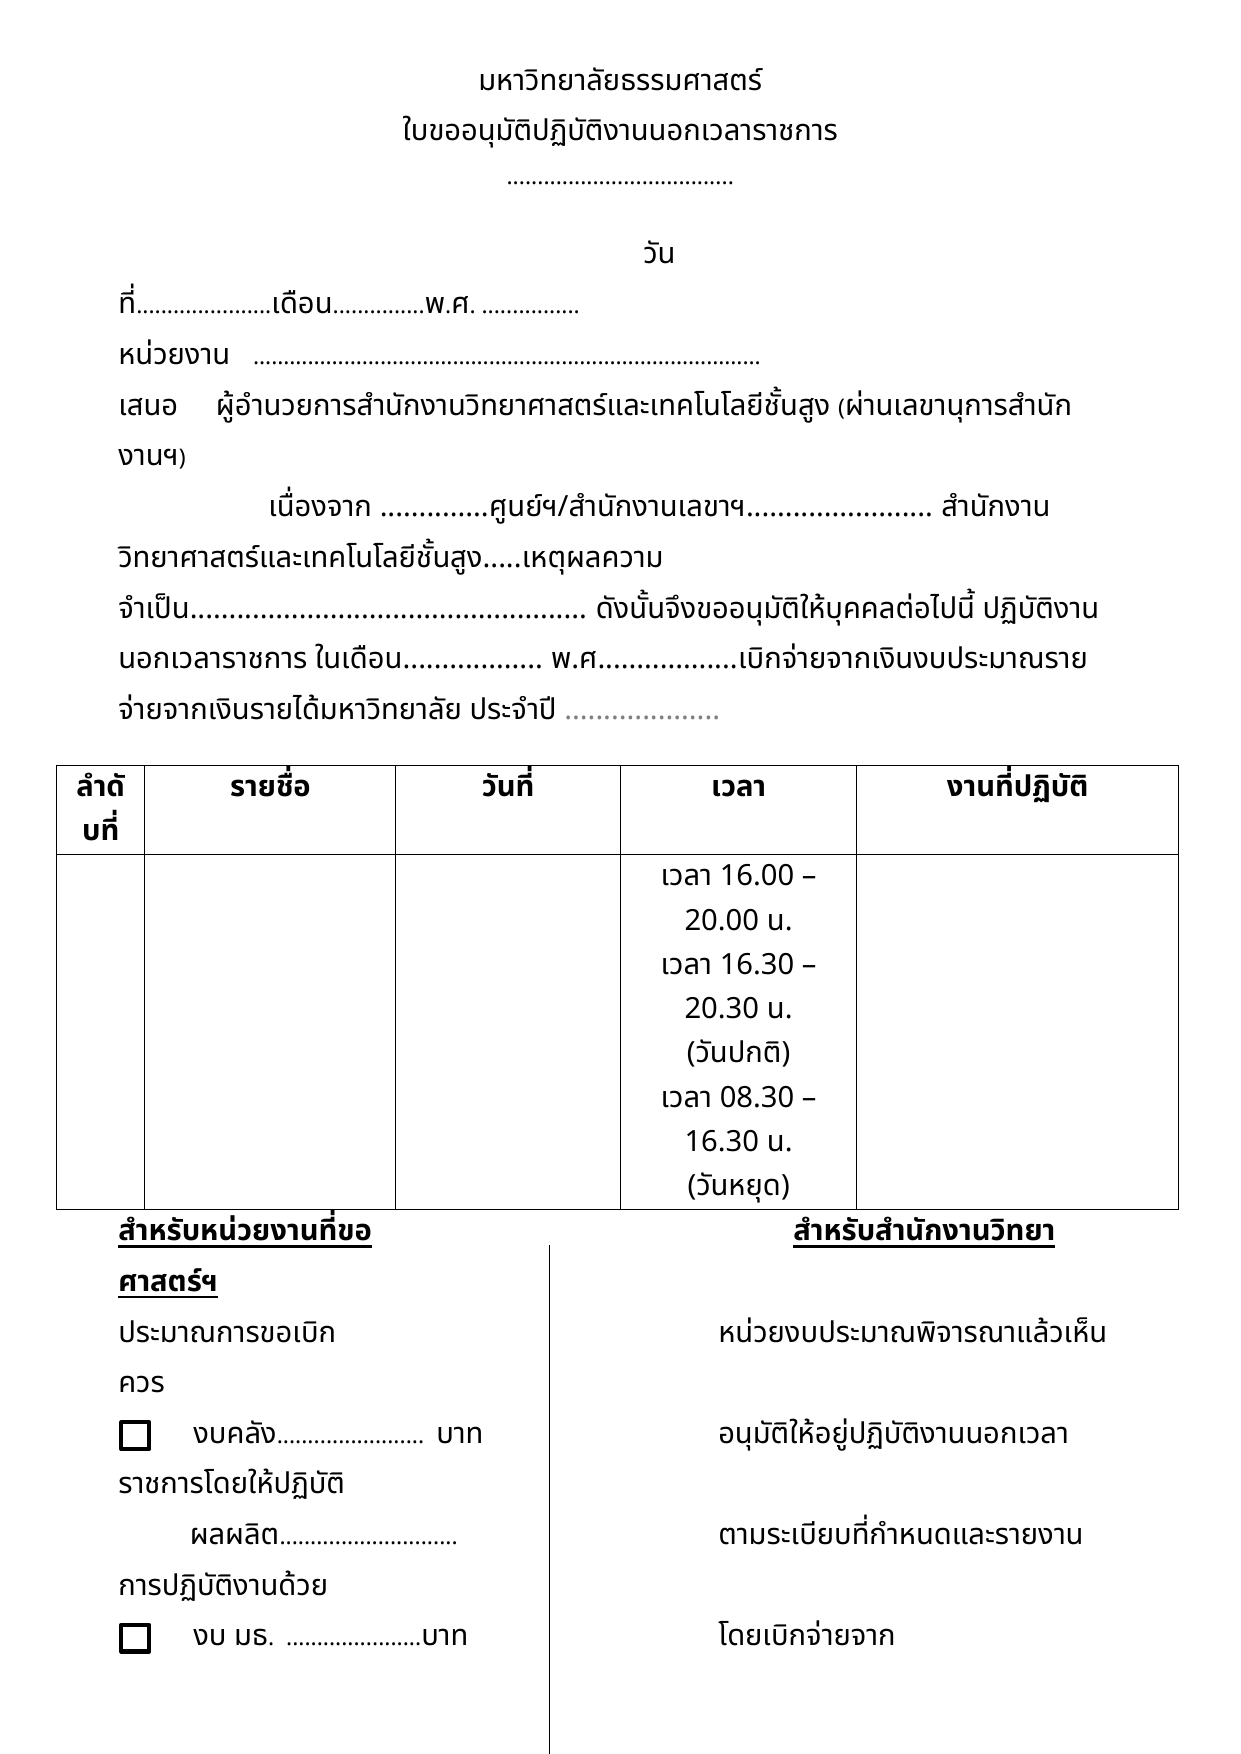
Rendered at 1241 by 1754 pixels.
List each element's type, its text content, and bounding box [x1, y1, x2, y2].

table_cell [396, 855, 620, 1209]
table_cell [145, 855, 395, 1209]
table_header ลำดับที่ [57, 766, 144, 854]
table_header วันที่ [396, 766, 620, 854]
text วันที่......................เดือน...............พ.ศ. ................ [118, 232, 1122, 327]
text ใบขออนุมัติปฏิบัติงานนอกเวลาราชการ [118, 110, 1122, 154]
table_cell [57, 855, 144, 1209]
text งบ มธ. ......................บาท โดยเบิกจ่ายจาก [118, 1615, 549, 1659]
text ประมาณการขอเบิก หน่วยงบประมาณพิจารณาแล้วเห็นควร [550, 1311, 1122, 1406]
text สำหรับหน่วยงานที่ขอ สำหรับสำนักงานวิทยาศาสตร์ฯ [118, 1210, 1122, 1304]
table_header งานที่ปฏิบัติ [857, 766, 1178, 854]
text หน่วยงาน ………………………………………………………………………… [118, 333, 1122, 377]
text มหาวิทยาลัยธรรมศาสตร์ [118, 59, 1122, 103]
text ประมาณการขอเบิก หน่วยงบประมาณพิจารณาแล้วเห็นควร [118, 1311, 549, 1406]
text ผลผลิต............................. ตามระเบียบที่กำหนดและรายงานการปฏิบัติงานด้วย [550, 1514, 1122, 1608]
text ผลผลิต............................. ตามระเบียบที่กำหนดและรายงานการปฏิบัติงานด้วย [118, 1514, 549, 1608]
text งบ มธ. ......................บาท โดยเบิกจ่ายจาก [550, 1615, 1122, 1659]
text งบคลัง........................ บาท อนุมัติให้อยู่ปฏิบัติงานนอกเวลาราชการโดยให้ปฏิบัติ [550, 1412, 1122, 1507]
table_header เวลา [621, 766, 856, 854]
text งบคลัง........................ บาท อนุมัติให้อยู่ปฏิบัติงานนอกเวลาราชการโดยให้ปฏิบัติ [118, 1412, 549, 1507]
table_cell เวลา 16.00 – 20.00 น. เวลา 16.30 – 20.30 น. (วันปกติ) เวลา 08.30 – 16.30 น. (วันหยุด) [621, 855, 856, 1209]
table_header รายชื่อ [145, 766, 395, 854]
text เนื่องจาก ..............ศูนย์ฯ/สำนักงานเลขาฯ........................ สำนักงานวิทยาศาสตร์และเทคโนโลยีชั้นสูง.....เหตุผลความจำเป็น................................................... ดังนั้นจึงขออนุมัติให้บุคคลต่อไปนี้ ปฏิบัติงานนอกเวลาราชการ ในเดือน.................. พ.ศ..................เบิกจ่ายจากเงินงบประมาณรายจ่ายจากเงินรายได้มหาวิทยาลัย ประจำปี .................... [118, 485, 1122, 733]
text ..................................... [118, 160, 1122, 192]
text เสนอ ผู้อำนวยการสำนักงานวิทยาศาสตร์และเทคโนโลยีชั้นสูง (ผ่านเลขานุการสำนักงานฯ) [118, 384, 1122, 479]
table_cell [857, 855, 1178, 1209]
